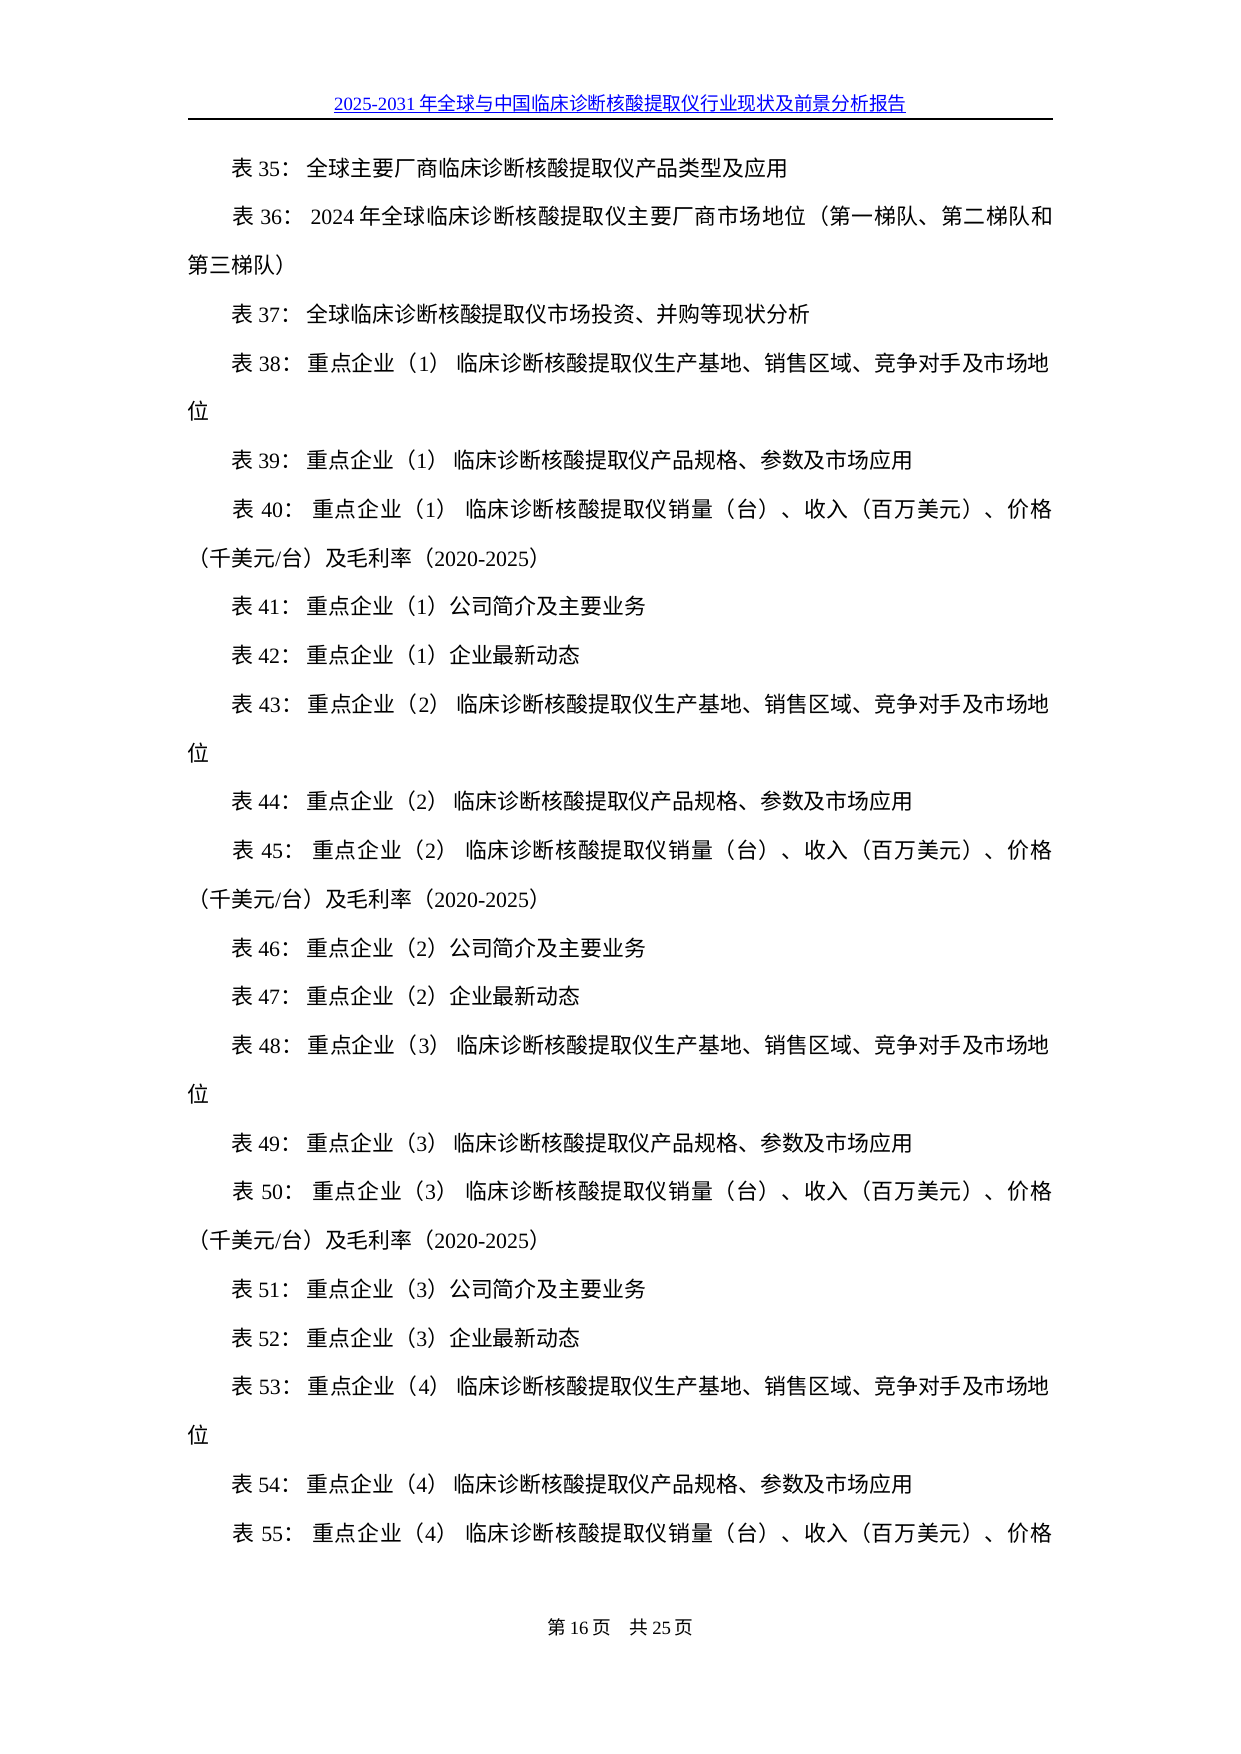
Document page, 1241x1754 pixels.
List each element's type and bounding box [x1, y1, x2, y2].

text [187, 150, 1053, 1548]
